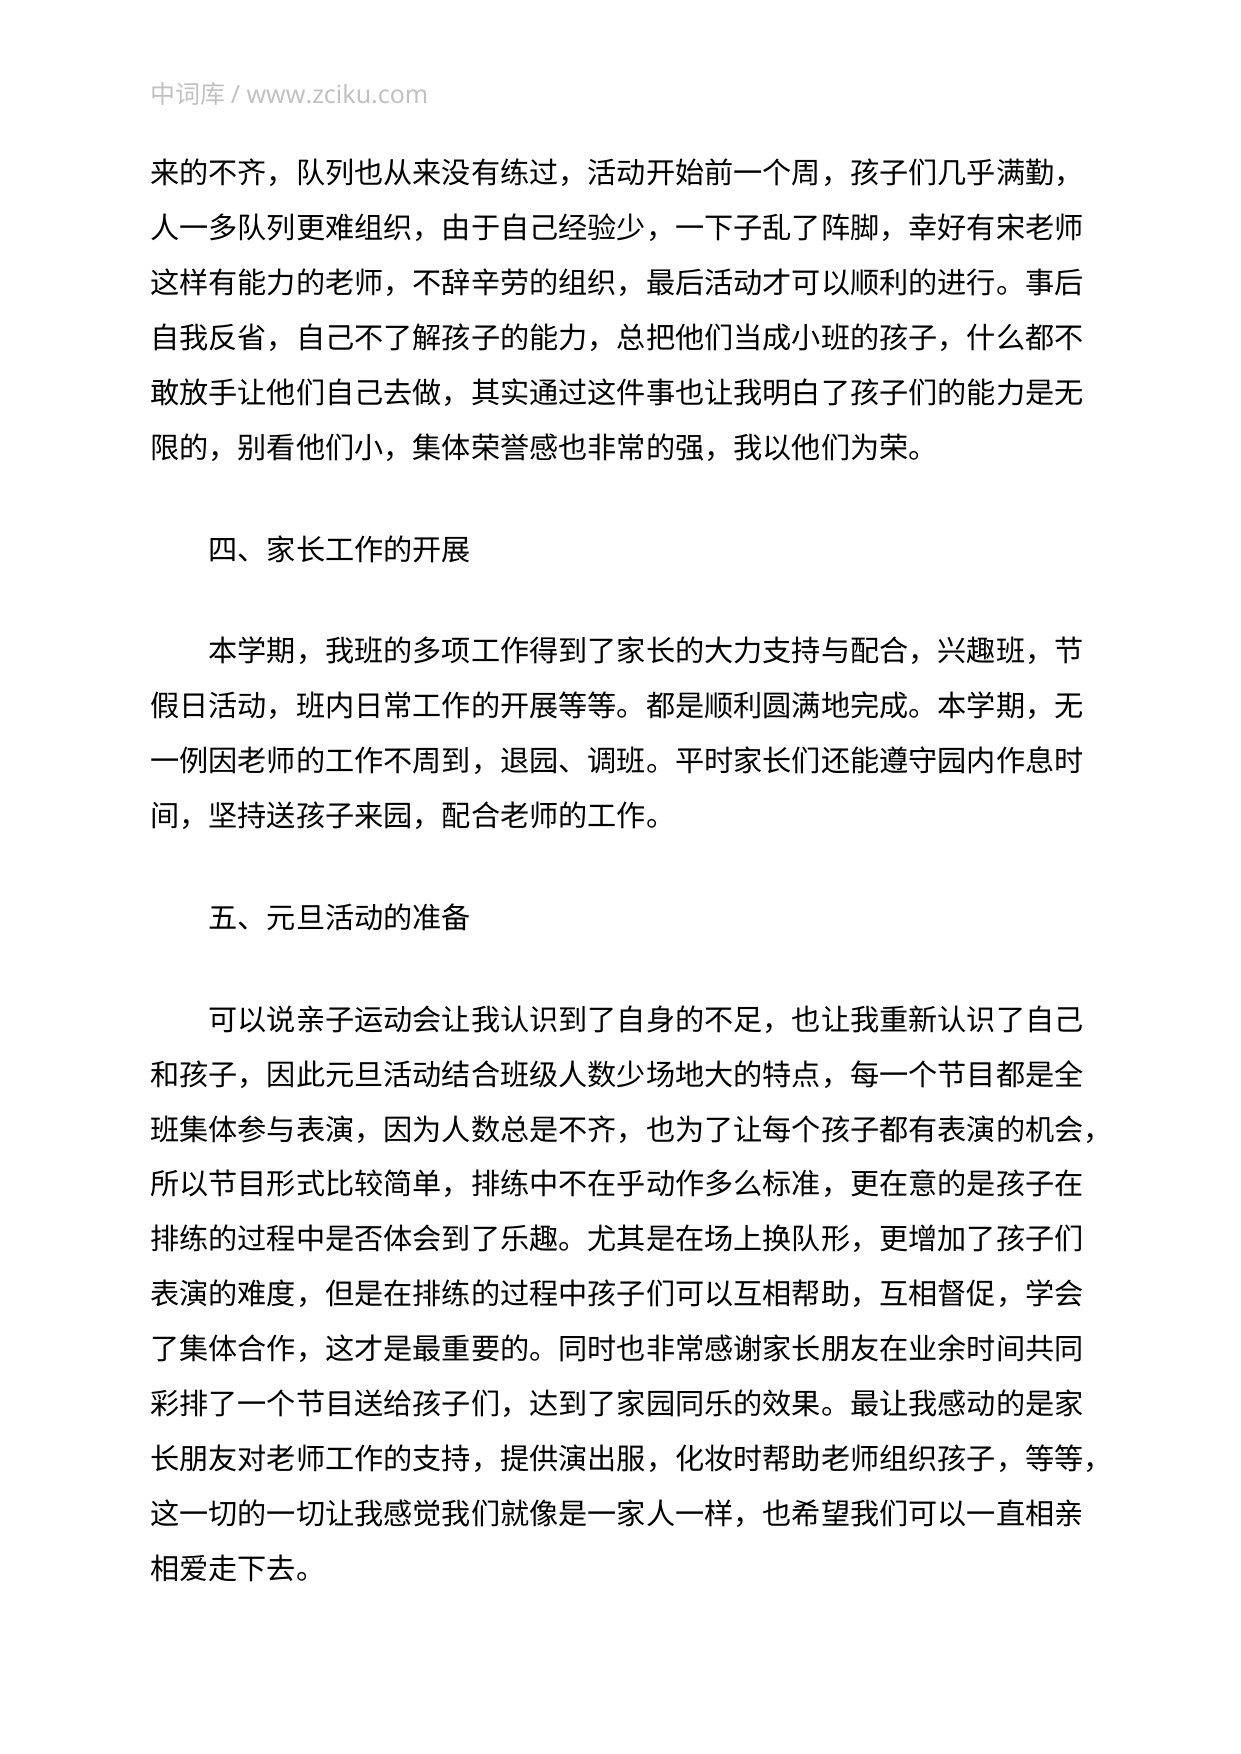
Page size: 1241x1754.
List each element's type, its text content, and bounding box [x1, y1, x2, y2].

text 四、家长工作的开展 [150, 526, 1090, 568]
text 五、元旦活动的准备 [150, 894, 1090, 937]
text 可以说亲子运动会让我认识到了自身的不足，也让我重新认识了自己和孩子，因此元旦活动结合班级人数少场地大的特点，每一个节目都是全班集体参与表演，因为人数总是不齐，也为了让每个孩子都有表演的机会，所以节目形式比较简单，排练中不在乎动作多么标准，更在意的是孩子在排练的过程中是否体会到了乐趣。尤其是在场上换队形，更增加了孩子们表演的难度，但是在排练的过程中孩子们可以互相帮助，互相督促，学会了集体合作，这才是最重要的。同时也非常感谢家长朋友在业余时间共同彩排了一个节目送给孩子们，达到了家园同乐的效果。最让我感动的是家长朋友对老师工作的支持，提供演出服，化妆时帮助老师组织孩子，等等，这一切的一切让我感觉我们就像是一家人一样，也希望我们可以一直相亲相爱走下去。 [150, 996, 1090, 1587]
text 本学期，我班的多项工作得到了家长的大力支持与配合，兴趣班，节假日活动，班内日常工作的开展等等。都是顺利圆满地完成。本学期，无一例因老师的工作不周到，退园、调班。平时家长们还能遵守园内作息时间，坚持送孩子来园，配合老师的工作。 [150, 628, 1090, 835]
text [150, 150, 1090, 467]
